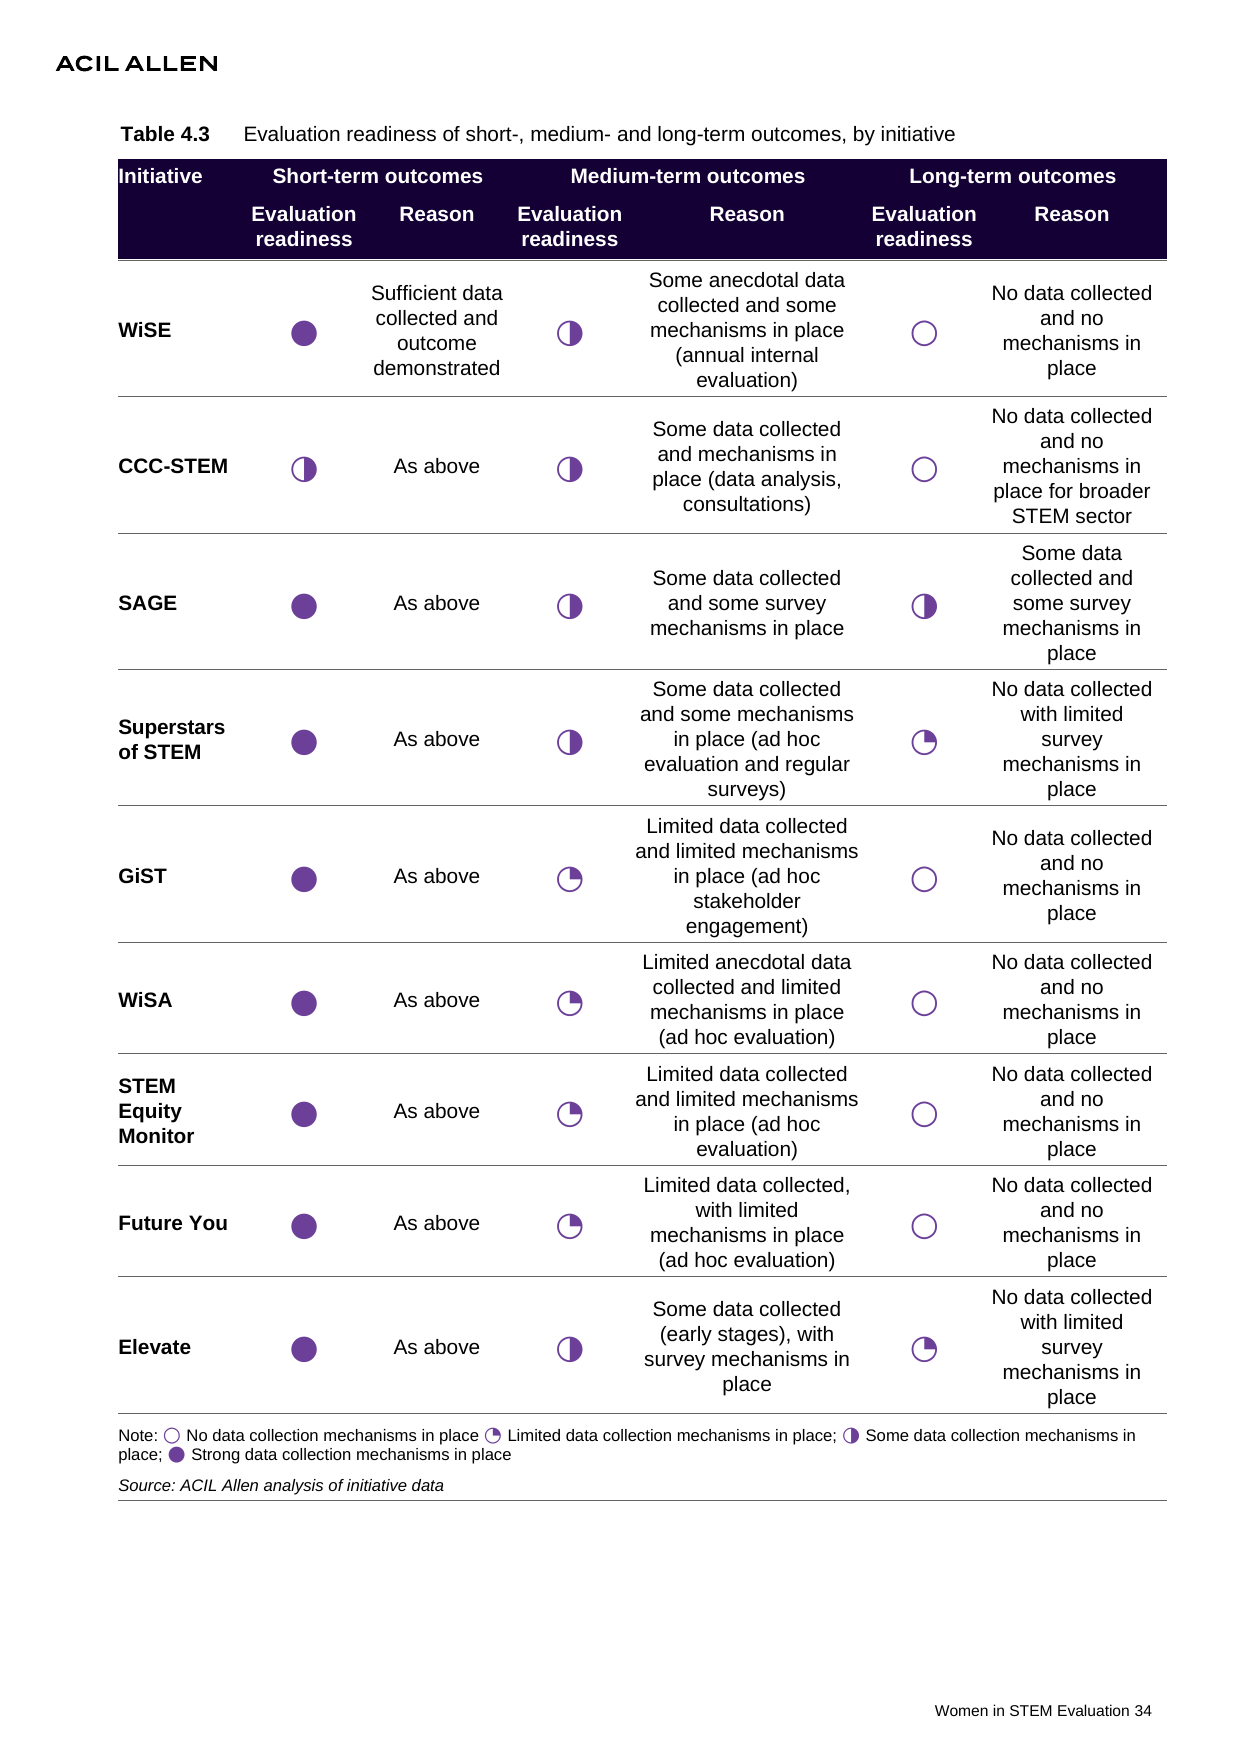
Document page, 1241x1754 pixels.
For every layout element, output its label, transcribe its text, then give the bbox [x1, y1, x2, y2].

table_cell As above [369, 1054, 517, 1165]
table_cell ◔ [517, 1054, 635, 1165]
table_cell GiST [118, 806, 251, 942]
table_cell ◑ [517, 1277, 635, 1413]
table_cell STEM Equity Monitor [118, 1054, 251, 1165]
table_cell ○ [871, 943, 989, 1053]
table_cell Some data collected (early stages), with survey mechanisms in place [635, 1277, 871, 1413]
table_cell ◑ [517, 397, 635, 532]
table_cell No data collected and no mechanisms in place [989, 1054, 1167, 1165]
table_cell Some data collected and some mechanisms in place (ad hoc evaluation and regular surveys) [635, 670, 871, 805]
table_cell As above [369, 397, 517, 532]
table_cell ● [251, 670, 369, 805]
table_cell Future You [118, 1166, 251, 1276]
table_cell No data collected and no mechanisms in place [989, 261, 1167, 396]
table_cell ● [251, 1054, 369, 1165]
table_cell Reason [635, 196, 871, 259]
table_cell Limited data collected and limited mechanisms in place (ad hoc evaluation) [635, 1054, 871, 1165]
table_cell ◑ [517, 534, 635, 669]
table_cell As above [369, 534, 517, 669]
table_cell Limited anecdotal data collected and limited mechanisms in place (ad hoc evaluation) [635, 943, 871, 1053]
table_cell ● [251, 261, 369, 396]
table_cell ◑ [251, 397, 369, 532]
table_cell Some data collected and some survey mechanisms in place [989, 534, 1167, 669]
table_cell Note: ○ No data collection mechanisms in place ◔ Limited data collection mechanisms in place; ◑ Some data collection mechanisms in place; ● Strong data collection mechanisms in place Source: ACIL Allen analysis of initiative data [118, 1414, 1167, 1499]
table_cell ◔ [871, 1277, 989, 1413]
table_cell Some anecdotal data collected and some mechanisms in place (annual internal evaluation) [635, 261, 871, 396]
table_header Medium-term outcomes [517, 159, 871, 196]
table_cell ◔ [517, 806, 635, 942]
table_cell ○ [871, 806, 989, 942]
table_cell No data collected and no mechanisms in place [989, 1166, 1167, 1276]
table_cell Sufficient data collected and outcome demonstrated [369, 261, 517, 396]
table_cell No data collected with limited survey mechanisms in place [989, 1277, 1167, 1413]
table_cell ◑ [517, 670, 635, 805]
table_cell ● [251, 1277, 369, 1413]
table_cell Limited data collected and limited mechanisms in place (ad hoc stakeholder engagement) [635, 806, 871, 942]
table_cell As above [369, 670, 517, 805]
table_cell SAGE [118, 534, 251, 669]
table_cell ● [251, 534, 369, 669]
table_cell No data collected and no mechanisms in place [989, 806, 1167, 942]
table_cell ● [251, 1166, 369, 1276]
table_cell Evaluation readiness [251, 196, 369, 259]
table_cell As above [369, 1166, 517, 1276]
table_cell WiSA [118, 943, 251, 1053]
table_header Long-term outcomes [871, 159, 1167, 196]
table_cell ○ [871, 397, 989, 532]
table_cell As above [369, 806, 517, 942]
table_cell Some data collected and some survey mechanisms in place [635, 534, 871, 669]
table_cell Superstars of STEM [118, 670, 251, 805]
table_cell ◔ [517, 1166, 635, 1276]
table_cell ○ [871, 261, 989, 396]
table_cell Evaluation readiness [871, 196, 989, 259]
table_cell As above [369, 943, 517, 1053]
table_cell Limited data collected, with limited mechanisms in place (ad hoc evaluation) [635, 1166, 871, 1276]
table_cell Reason [989, 196, 1167, 259]
table_cell ○ [871, 1054, 989, 1165]
table_cell ◑ [871, 534, 989, 669]
table_cell Reason [369, 196, 517, 259]
table_cell No data collected with limited survey mechanisms in place [989, 670, 1167, 805]
table_cell Evaluation readiness [517, 196, 635, 259]
table_cell No data collected and no mechanisms in place [989, 943, 1167, 1053]
table_cell ◔ [517, 943, 635, 1053]
table_cell ◔ [871, 670, 989, 805]
table_cell WiSE [118, 261, 251, 396]
table_cell Elevate [118, 1277, 251, 1413]
table_header Initiative [118, 159, 251, 259]
table_cell Some data collected and mechanisms in place (data analysis, consultations) [635, 397, 871, 532]
table_cell ◑ [517, 261, 635, 396]
table_cell CCC-STEM [118, 397, 251, 532]
table_cell ● [251, 806, 369, 942]
table_header Short-term outcomes [251, 159, 517, 196]
table_cell No data collected and no mechanisms in place for broader STEM sector [989, 397, 1167, 532]
table_cell As above [369, 1277, 517, 1413]
table_cell ● [251, 943, 369, 1053]
table_cell ○ [871, 1166, 989, 1276]
